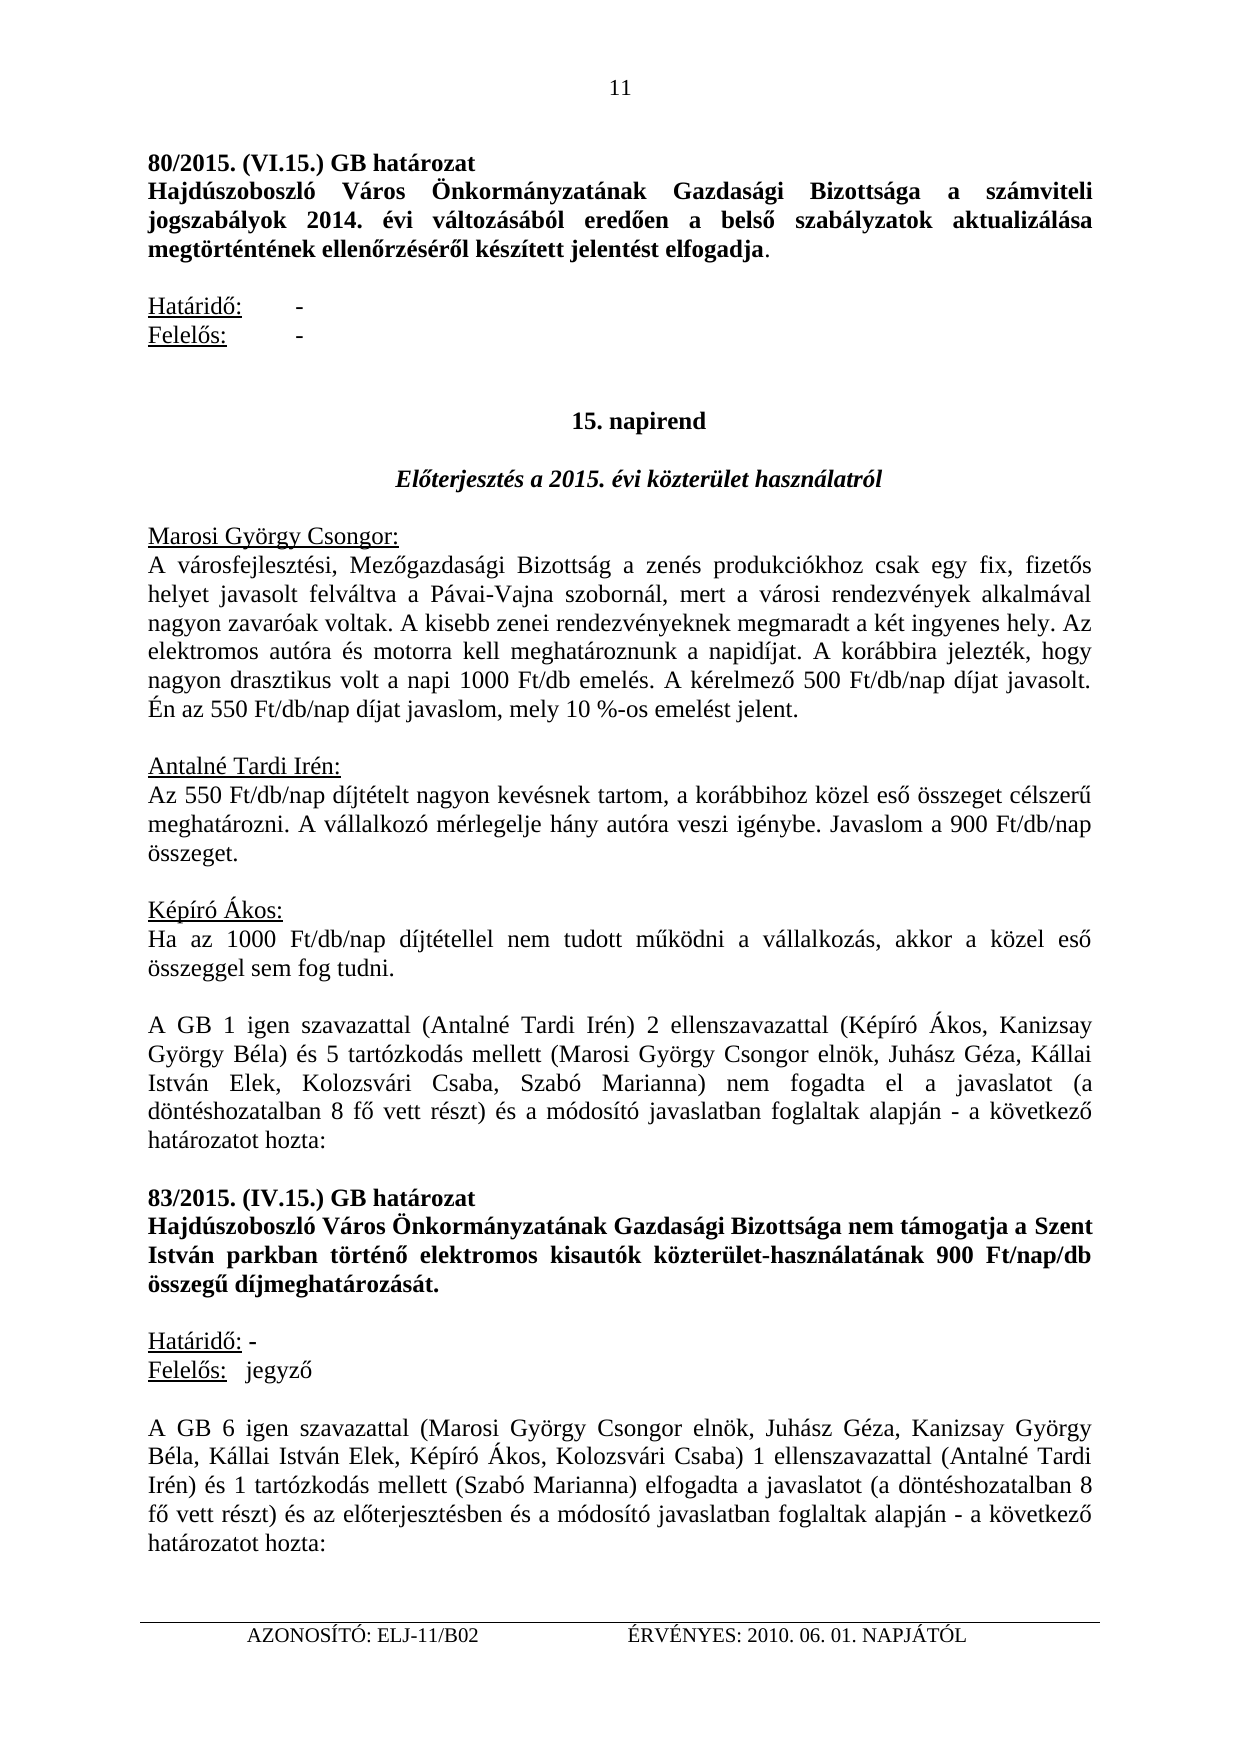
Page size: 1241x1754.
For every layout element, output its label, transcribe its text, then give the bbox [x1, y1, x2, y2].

text Határidő: - [148, 1326, 1093, 1355]
text Előterjesztés a 2015. évi közterület használatról [185, 464, 1093, 493]
text Képíró Ákos: [148, 895, 1093, 924]
text Határidő: - [148, 291, 1093, 320]
text Hajdúszoboszló Város Önkormányzatának Gazdasági Bizottsága nem támogatja a Szent István parkban történő elektromos kisautók közterület-használatának 900 Ft/nap/db összegű díjmeghatározását. [148, 1211, 1093, 1298]
text Ha az 1000 Ft/db/nap díjtétellel nem tudott működni a vállalkozás, akkor a közel eső összeggel sem fog tudni. [148, 924, 1093, 981]
list napirend [185, 406, 1093, 435]
text Antalné Tardi Irén: [148, 751, 1093, 780]
text A GB 6 igen szavazattal (Marosi György Csongor elnök, Juhász Géza, Kanizsay György Béla, Kállai István Elek, Képíró Ákos, Kolozsvári Csaba) 1 ellenszavazattal (Antalné Tardi Irén) és 1 tartózkodás mellett (Szabó Marianna) elfogadta a javaslatot (a döntéshozatalban 8 fő vett részt) és az előterjesztésben és a módosító javaslatban foglaltak alapján - a következő határozatot hozta: [148, 1413, 1093, 1556]
text 80/2015. (VI.15.) GB határozat [148, 148, 1093, 176]
text A GB 1 igen szavazattal (Antalné Tardi Irén) 2 ellenszavazattal (Képíró Ákos, Kanizsay György Béla) és 5 tartózkodás mellett (Marosi György Csongor elnök, Juhász Géza, Kállai István Elek, Kolozsvári Csaba, Szabó Marianna) nem fogadta el a javaslatot (a döntéshozatalban 8 fő vett részt) és a módosító javaslatban foglaltak alapján - a következő határozatot hozta: [148, 1010, 1093, 1154]
text Az 550 Ft/db/nap díjtételt nagyon kevésnek tartom, a korábbihoz közel eső összeget célszerű meghatározni. A vállalkozó mérlegelje hány autóra veszi igénybe. Javaslom a 900 Ft/db/nap összeget. [148, 780, 1093, 866]
text A városfejlesztési, Mezőgazdasági Bizottság a zenés produkciókhoz csak egy fix, fizetős helyet javasolt felváltva a Pávai-Vajna szobornál, mert a városi rendezvények alkalmával nagyon zavaróak voltak. A kisebb zenei rendezvényeknek megmaradt a két ingyenes hely. Az elektromos autóra és motorra kell meghatároznunk a napidíjat. A korábbira jelezték, hogy nagyon drasztikus volt a napi 1000 Ft/db emelés. A kérelmező 500 Ft/db/nap díjat javasolt. Én az 550 Ft/db/nap díjat javaslom, mely 10 %-os emelést jelent. [148, 550, 1093, 723]
text Marosi György Csongor: [148, 521, 1093, 550]
text Felelős: - [148, 320, 1093, 349]
text 83/2015. (IV.15.) GB határozat [148, 1183, 1093, 1211]
text Hajdúszoboszló Város Önkormányzatának Gazdasági Bizottsága a számviteli jogszabályok 2014. évi változásából eredően a belső szabályzatok aktualizálása megtörténtének ellenőrzéséről készített jelentést elfogadja. [148, 176, 1093, 263]
text Felelős: jegyző [148, 1355, 1093, 1384]
